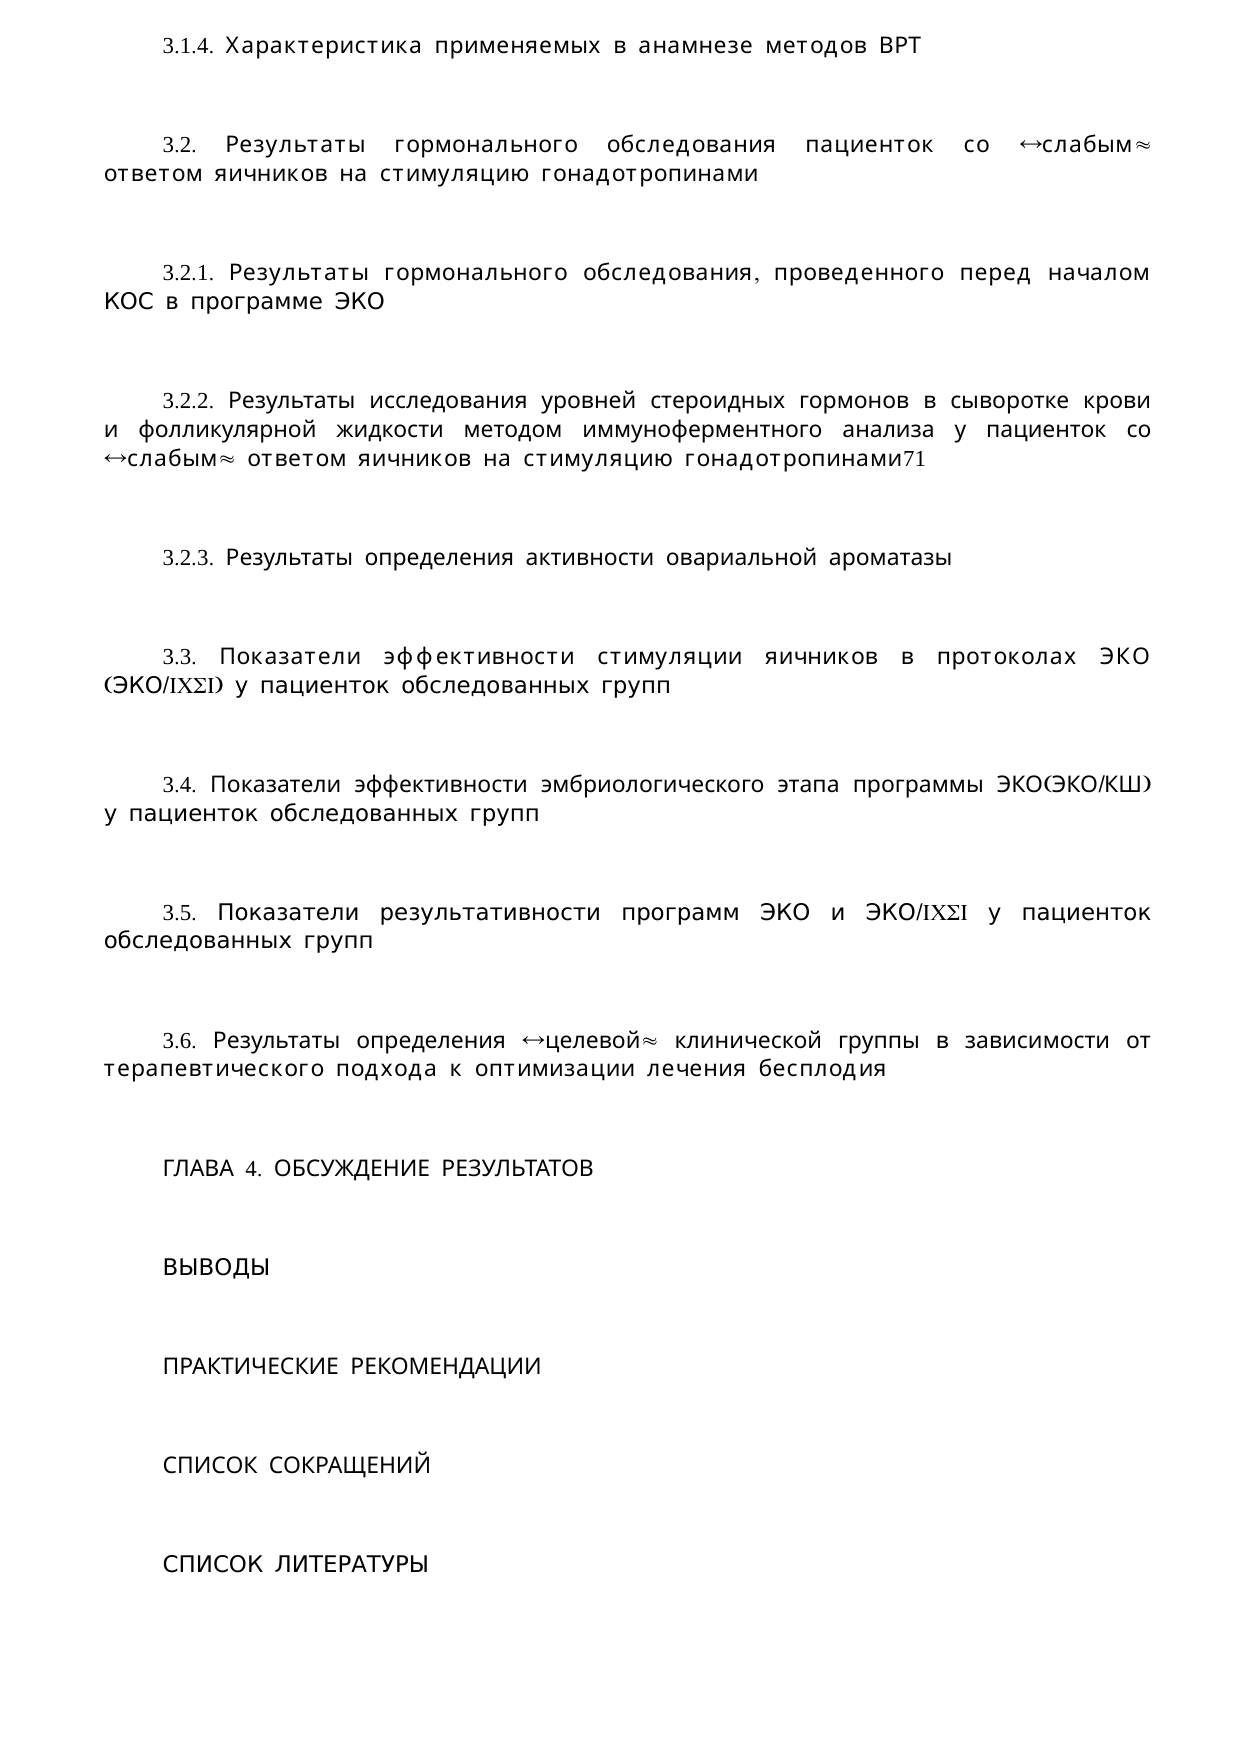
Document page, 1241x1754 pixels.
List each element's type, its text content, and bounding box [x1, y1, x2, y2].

text ВЫВОДЫ [103, 1251, 1152, 1280]
text 3.2.3. Результаты определения активности овариальной ароматазы [103, 541, 1152, 570]
text ГЛАВА 4. ОБСУЖДЕНИЕ РЕЗУЛЬТАТОВ [103, 1152, 1152, 1181]
text 3.1.4. Характеристика применяемых в анамнезе методов ВРТ [103, 29, 1152, 58]
text 3.2.2. Результаты исследования уровней стероидных гормонов в сыворотке крови и фолликулярной жидкости методом иммуноферментного анализа у пациенток со «слабым» ответом яичников на стимуляцию гонадотропинами71 [103, 384, 1152, 471]
text 3.4. Показатели эффективности эмбриологического этапа программы ЭКО(ЭКО/КШ) у пациенток обследованных групп [103, 768, 1152, 826]
text 3.6. Результаты определения «целевой» клинической группы в зависимости от терапевтического подхода к оптимизации лечения бесплодия [103, 1024, 1152, 1082]
text 3.5. Показатели результативности программ ЭКО и ЭКО/ICSI у пациенток обследованных групп [103, 896, 1152, 954]
text 3.3. Показатели эффективности стимуляции яичников в протоколах ЭКО (ЭКО/ICSI) у пациенток обследованных групп [103, 640, 1152, 698]
text 3.2.1. Результаты гормонального обследования, проведенного перед началом КОС в программе ЭКО [103, 257, 1152, 314]
text ПРАКТИЧЕСКИЕ РЕКОМЕНДАЦИИ [103, 1350, 1152, 1379]
text СПИСОК ЛИТЕРАТУРЫ [103, 1549, 1152, 1577]
text СПИСОК СОКРАЩЕНИЙ [103, 1449, 1152, 1478]
text 3.2. Результаты гормонального обследования пациенток со «слабым» ответом яичников на стимуляцию гонадотропинами [103, 129, 1152, 186]
